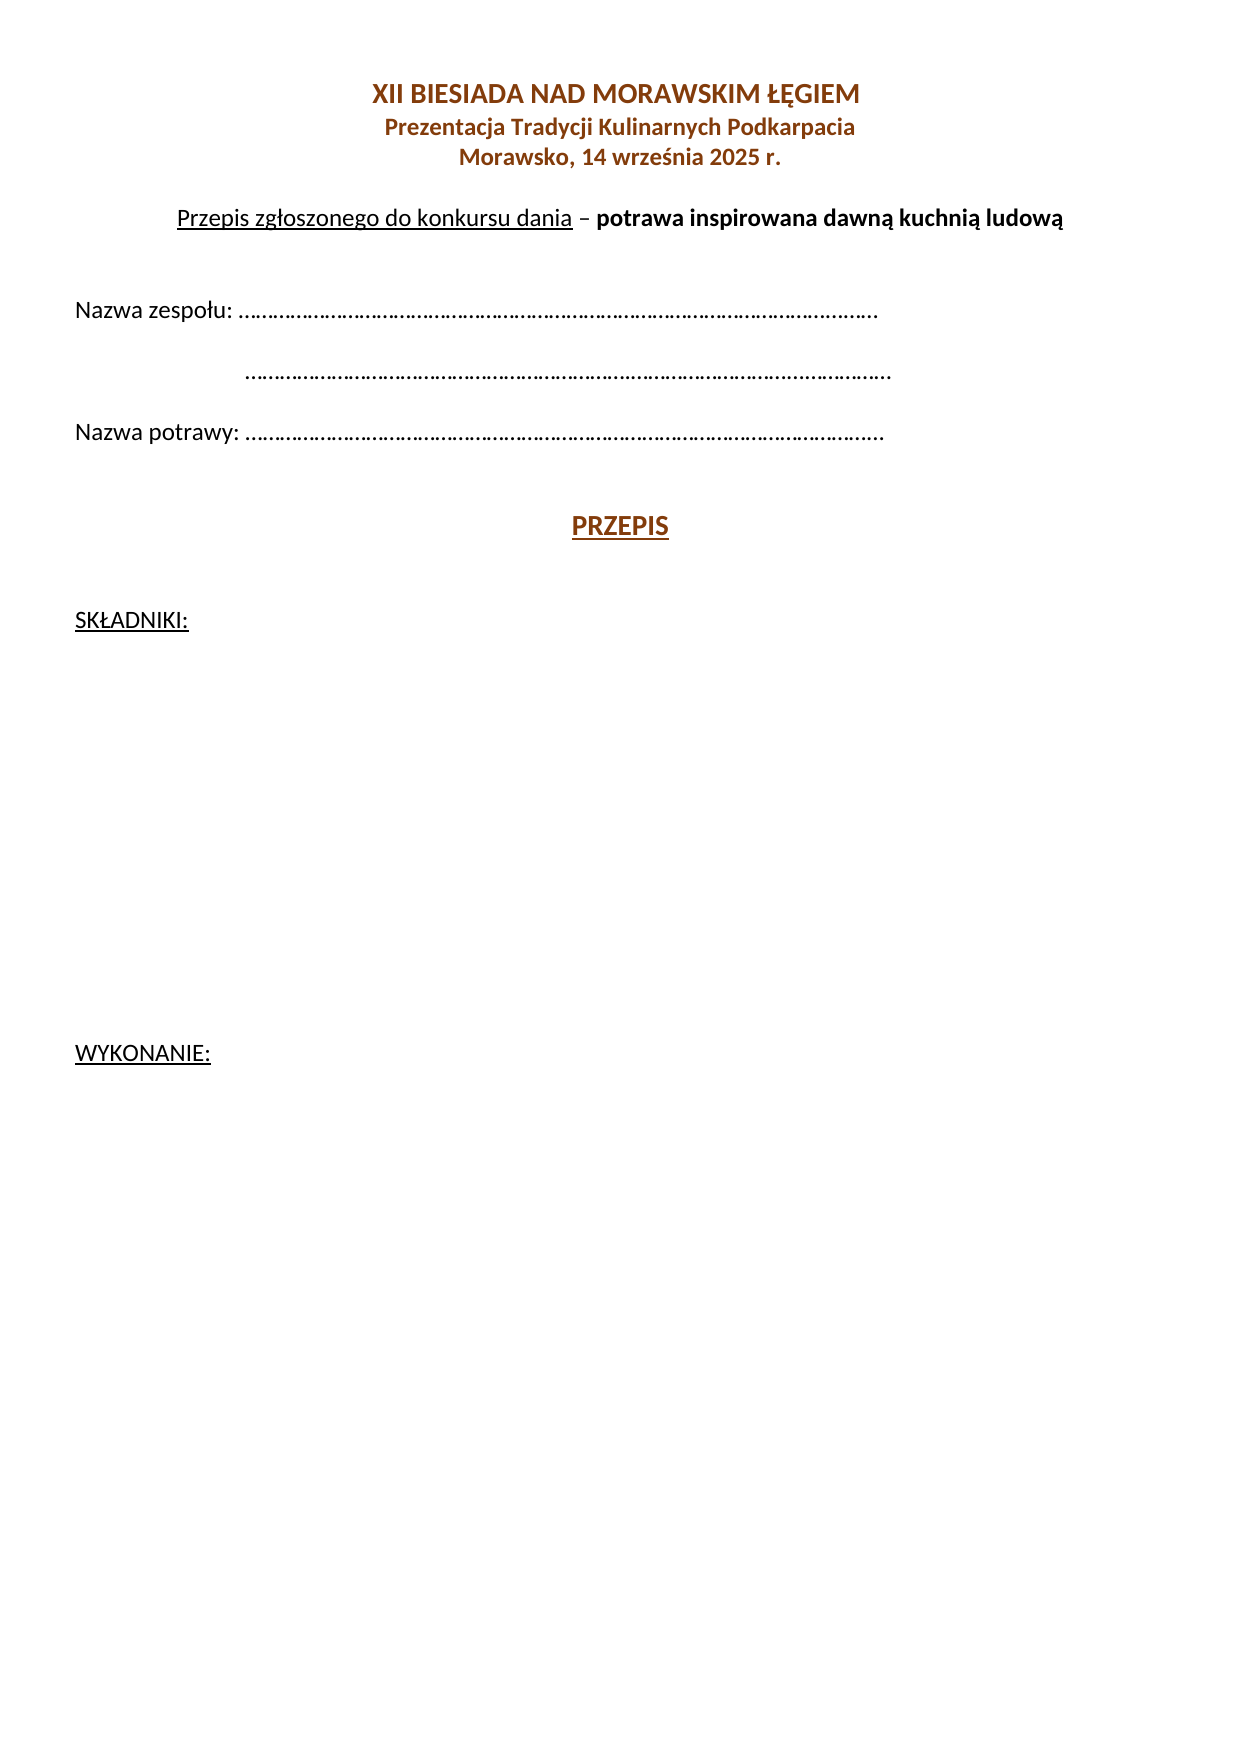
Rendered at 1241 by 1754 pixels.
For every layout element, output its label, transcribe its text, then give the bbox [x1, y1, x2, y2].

list SKŁADNIKI: [75, 604, 1165, 634]
text Przepis zgłoszonego do konkursu dania – potrawa inspirowana dawną kuchnią ludową [75, 202, 1165, 233]
text Morawsko, 14 września 2025 r. [75, 141, 1165, 172]
list Nazwa potrawy: ………………………………………………………………………………………………... [75, 416, 1165, 446]
list ………………………………………………………….………………………...…………… [75, 355, 1165, 385]
list PRZEPIS [75, 507, 1165, 543]
list Nazwa zespołu: …………………………………………………………………………………………...…… [75, 294, 1165, 324]
text WYKONANIE: [75, 1037, 1165, 1067]
text XII BIESIADA NAD MORAWSKIM ŁĘGIEM Prezentacja Tradycji Kulinarnych Podkarpacia [75, 75, 1165, 141]
